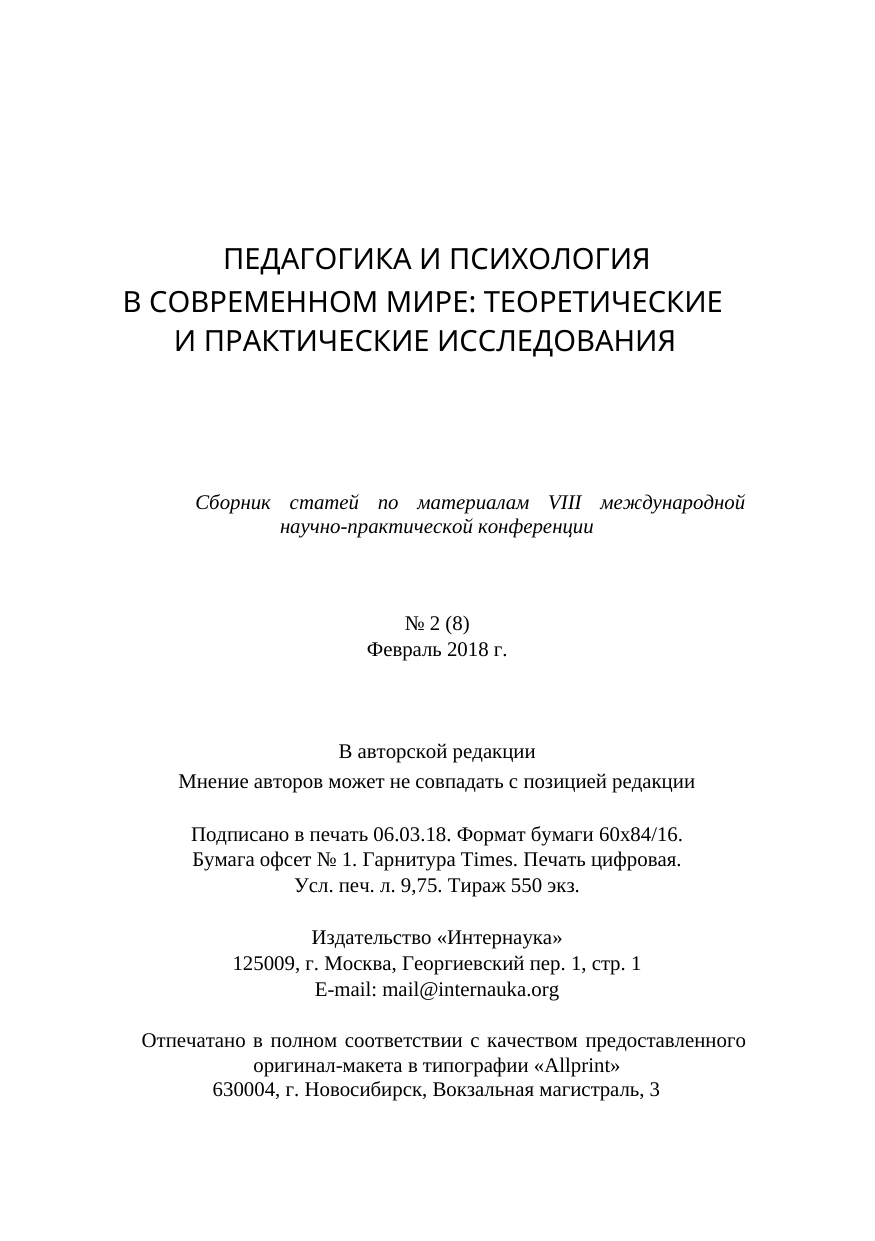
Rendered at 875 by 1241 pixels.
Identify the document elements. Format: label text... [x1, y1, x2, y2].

text В СОВРЕМЕННОМ МИРЕ: ТЕОРЕТИЧЕСКИЕ И ПРАКТИЧЕСКИЕ ИССЛЕДОВАНИЯ [122, 281, 751, 360]
text Бумага офсет № 1. Гарнитура Times. Печать цифровая. [129, 847, 745, 871]
text № 2 (8) [129, 611, 745, 635]
text Издательство «Интернаука» [129, 925, 745, 949]
text 125009, г. Москва, Георгиевский пер. 1, стр. 1 [129, 951, 745, 975]
text E-mail: mail@internauka.org [129, 977, 745, 1001]
text Сборник статей по материалам VIII международной научно-практической конференции [195, 490, 747, 538]
text Усл. печ. л. 9,75. Тираж 550 экз. [129, 873, 745, 897]
text Февраль 2018 г. [129, 637, 745, 661]
text Подписано в печать 06.03.18. Формат бумаги 60х84/16. [129, 821, 745, 846]
text Мнение авторов может не совпадать с позицией редакции [129, 769, 745, 793]
text 630004, г. Новосибирск, Вокзальная магистраль, 3 [129, 1077, 744, 1101]
text В авторской редакции [129, 739, 745, 763]
text Отпечатано в полном соответствии с качеством предоставленного оригинал-макета в типографии «Allprint» [141, 1029, 747, 1077]
text ПЕДАГОГИКА И ПСИХОЛОГИЯ [122, 238, 751, 278]
